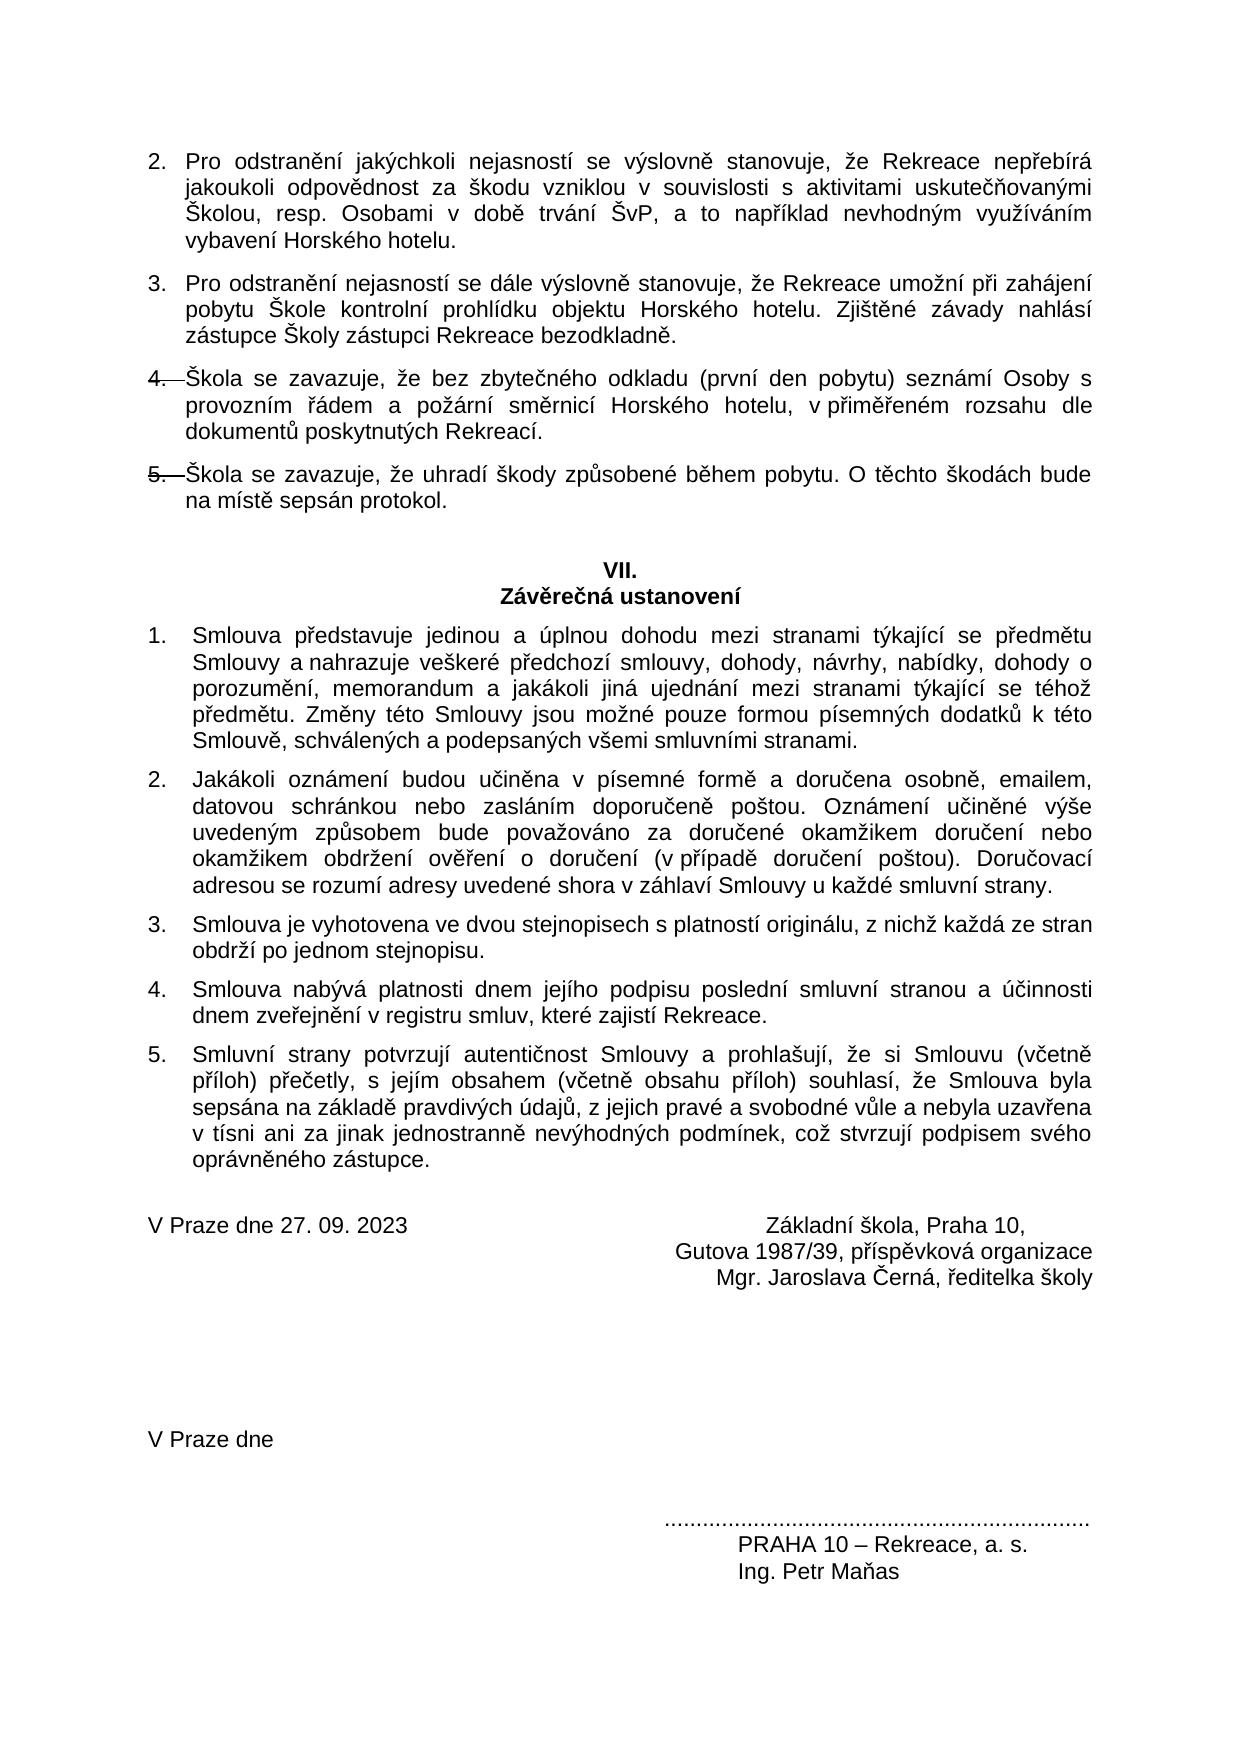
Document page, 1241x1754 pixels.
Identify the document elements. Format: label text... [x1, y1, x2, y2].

text Mgr. Jaroslava Černá, ředitelka školy [148, 1264, 1093, 1291]
list Jakákoli oznámení budou učiněna v písemné formě a doručena osobně, emailem, datovou schránkou nebo zasláním doporučeně poštou. Oznámení učiněné výše uvedeným způsobem bude považováno za doručené okamžikem doručení nebo okamžikem obdržení ověření o doručení (v případě doručení poštou). Doručovací adresou se rozumí adresy uvedené shora v záhlaví Smlouvy u každé smluvní strany. [148, 766, 1093, 898]
text VII. [148, 557, 1093, 583]
text Gutova 1987/39, příspěvková organizace [148, 1238, 1093, 1264]
list Smluvní strany potvrzují autentičnost Smlouvy a prohlašují, že si Smlouvu (včetně příloh) přečetly, s jejím obsahem (včetně obsahu příloh) souhlasí, že Smlouva byla sepsána na základě pravdivých údajů, z jejich pravé a svobodné vůle a nebyla uzavřena v tísni ani za jinak jednostranně nevýhodných podmínek, což stvrzují podpisem svého oprávněného zástupce. [148, 1041, 1093, 1173]
list Pro odstranění nejasností se dále výslovně stanovuje, že Rekreace umožní při zahájení pobytu Škole kontrolní prohlídku objektu Horského hotelu. Zjištěné závady nahlásí zástupce Školy zástupci Rekreace bezodkladně. [148, 270, 1093, 349]
text Ing. Petr Maňas [664, 1558, 1093, 1584]
list Pro odstranění jakýchkoli nejasností se výslovně stanovuje, že Rekreace nepřebírá jakoukoli odpovědnost za škodu vzniklou v souvislosti s aktivitami uskutečňovanými Školou, resp. Osobami v době trvání ŠvP, a to například nevhodným využíváním vybavení Horského hotelu. [148, 148, 1093, 253]
text V Praze dne [148, 1426, 1093, 1452]
list Škola se zavazuje, že uhradí škody způsobené během pobytu. O těchto škodách bude na místě sepsán protokol. [148, 461, 1093, 514]
list Smlouva je vyhotovena ve dvou stejnopisech s platností originálu, z nichž každá ze stran obdrží po jednom stejnopisu. [148, 911, 1093, 963]
text ................................................................... [590, 1505, 1093, 1531]
text PRAHA 10 – Rekreace, a. s. [664, 1531, 1093, 1558]
list Smlouva nabývá platnosti dnem jejího podpisu poslední smluvní stranou a účinnosti dnem zveřejnění v registru smluv, které zajistí Rekreace. [148, 976, 1093, 1028]
text Závěrečná ustanovení [148, 583, 1093, 609]
text V Praze dne 27. 09. 2023 Základní škola, Praha 10, [148, 1212, 1093, 1238]
list Smlouva představuje jedinou a úplnou dohodu mezi stranami týkající se předmětu Smlouvy a nahrazuje veškeré předchozí smlouvy, dohody, návrhy, nabídky, dohody o porozumění, memorandum a jakákoli jiná ujednání mezi stranami týkající se téhož předmětu. Změny této Smlouvy jsou možné pouze formou písemných dodatků k této Smlouvě, schválených a podepsaných všemi smluvními stranami. [148, 622, 1093, 754]
list Škola se zavazuje, že bez zbytečného odkladu (první den pobytu) seznámí Osoby s provozním řádem a požární směrnicí Horského hotelu, v přiměřeném rozsahu dle dokumentů poskytnutých Rekreací. [148, 365, 1093, 444]
